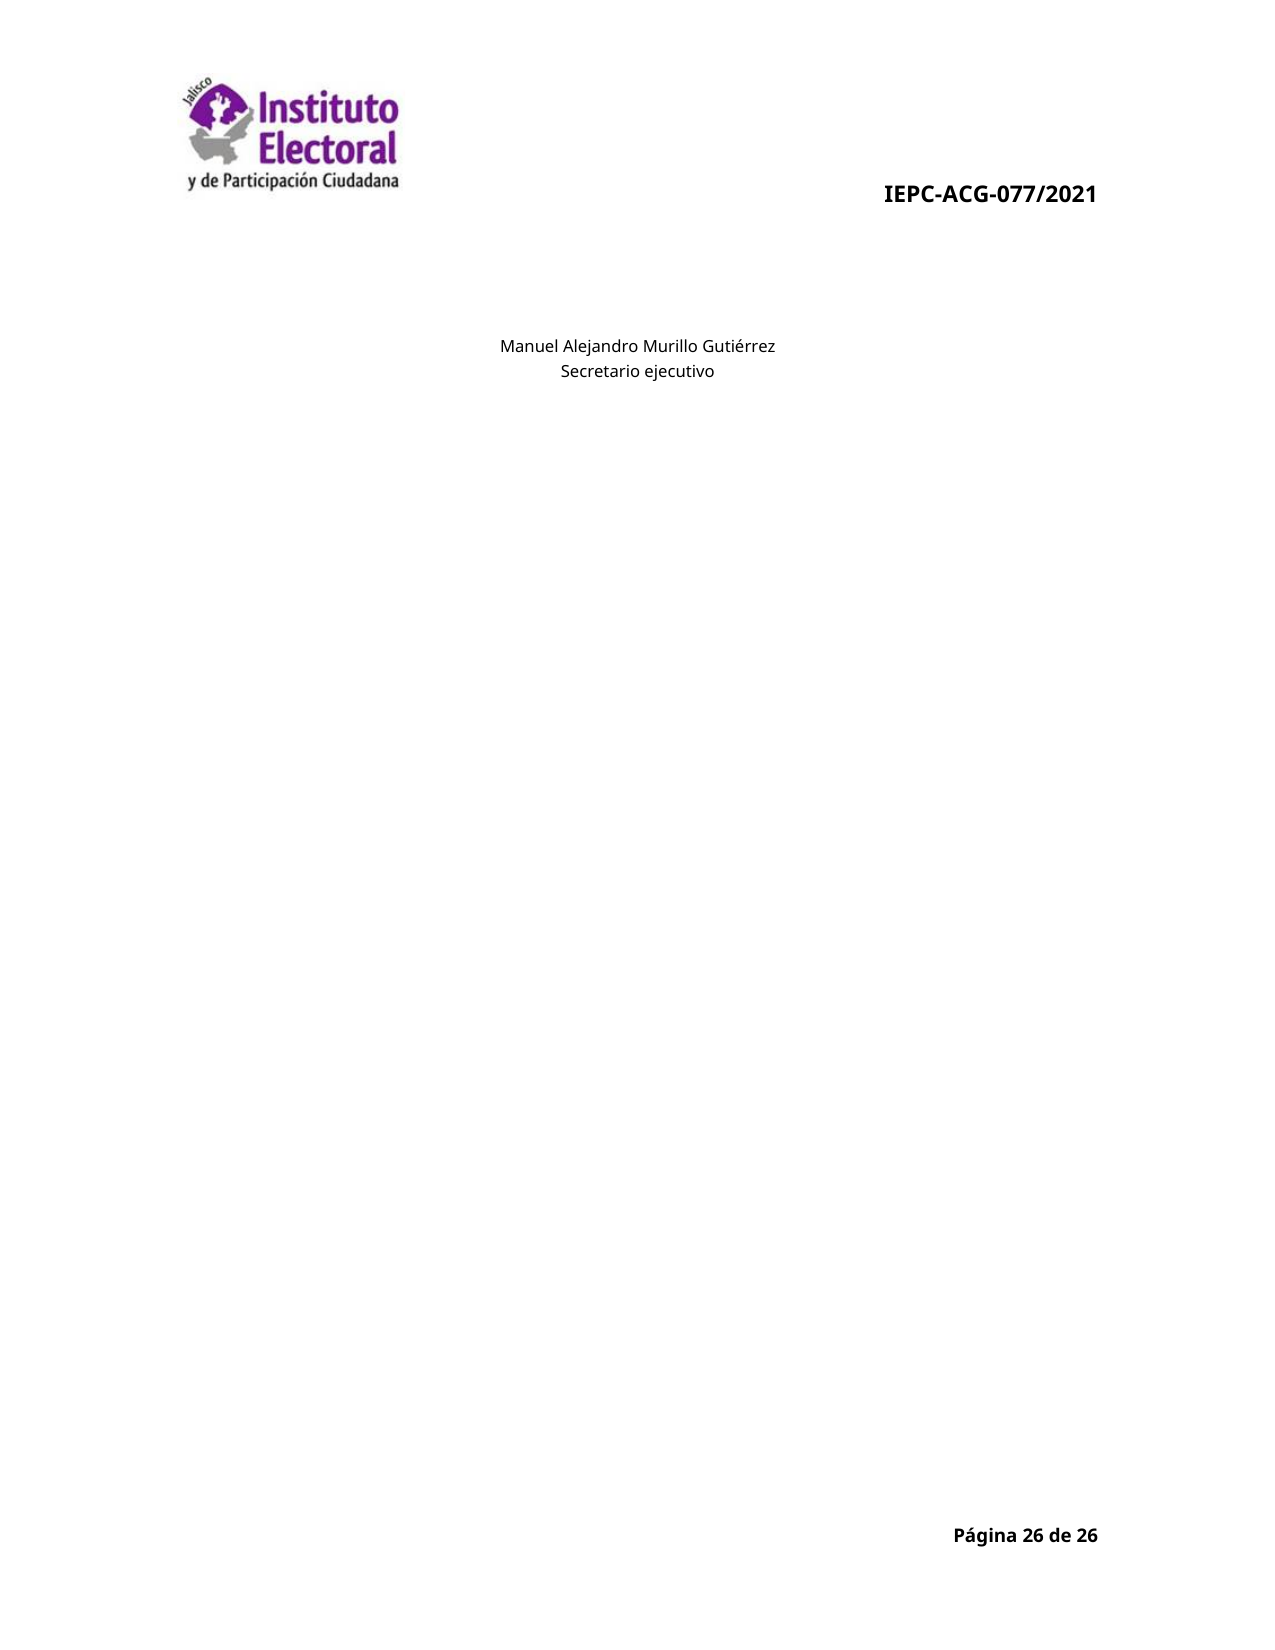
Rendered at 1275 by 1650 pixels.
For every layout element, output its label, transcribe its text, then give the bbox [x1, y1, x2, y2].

text Secretario ejecutivo [177, 359, 1098, 382]
picture [177, 73, 406, 202]
text Manuel Alejandro Murillo Gutiérrez [177, 335, 1098, 357]
